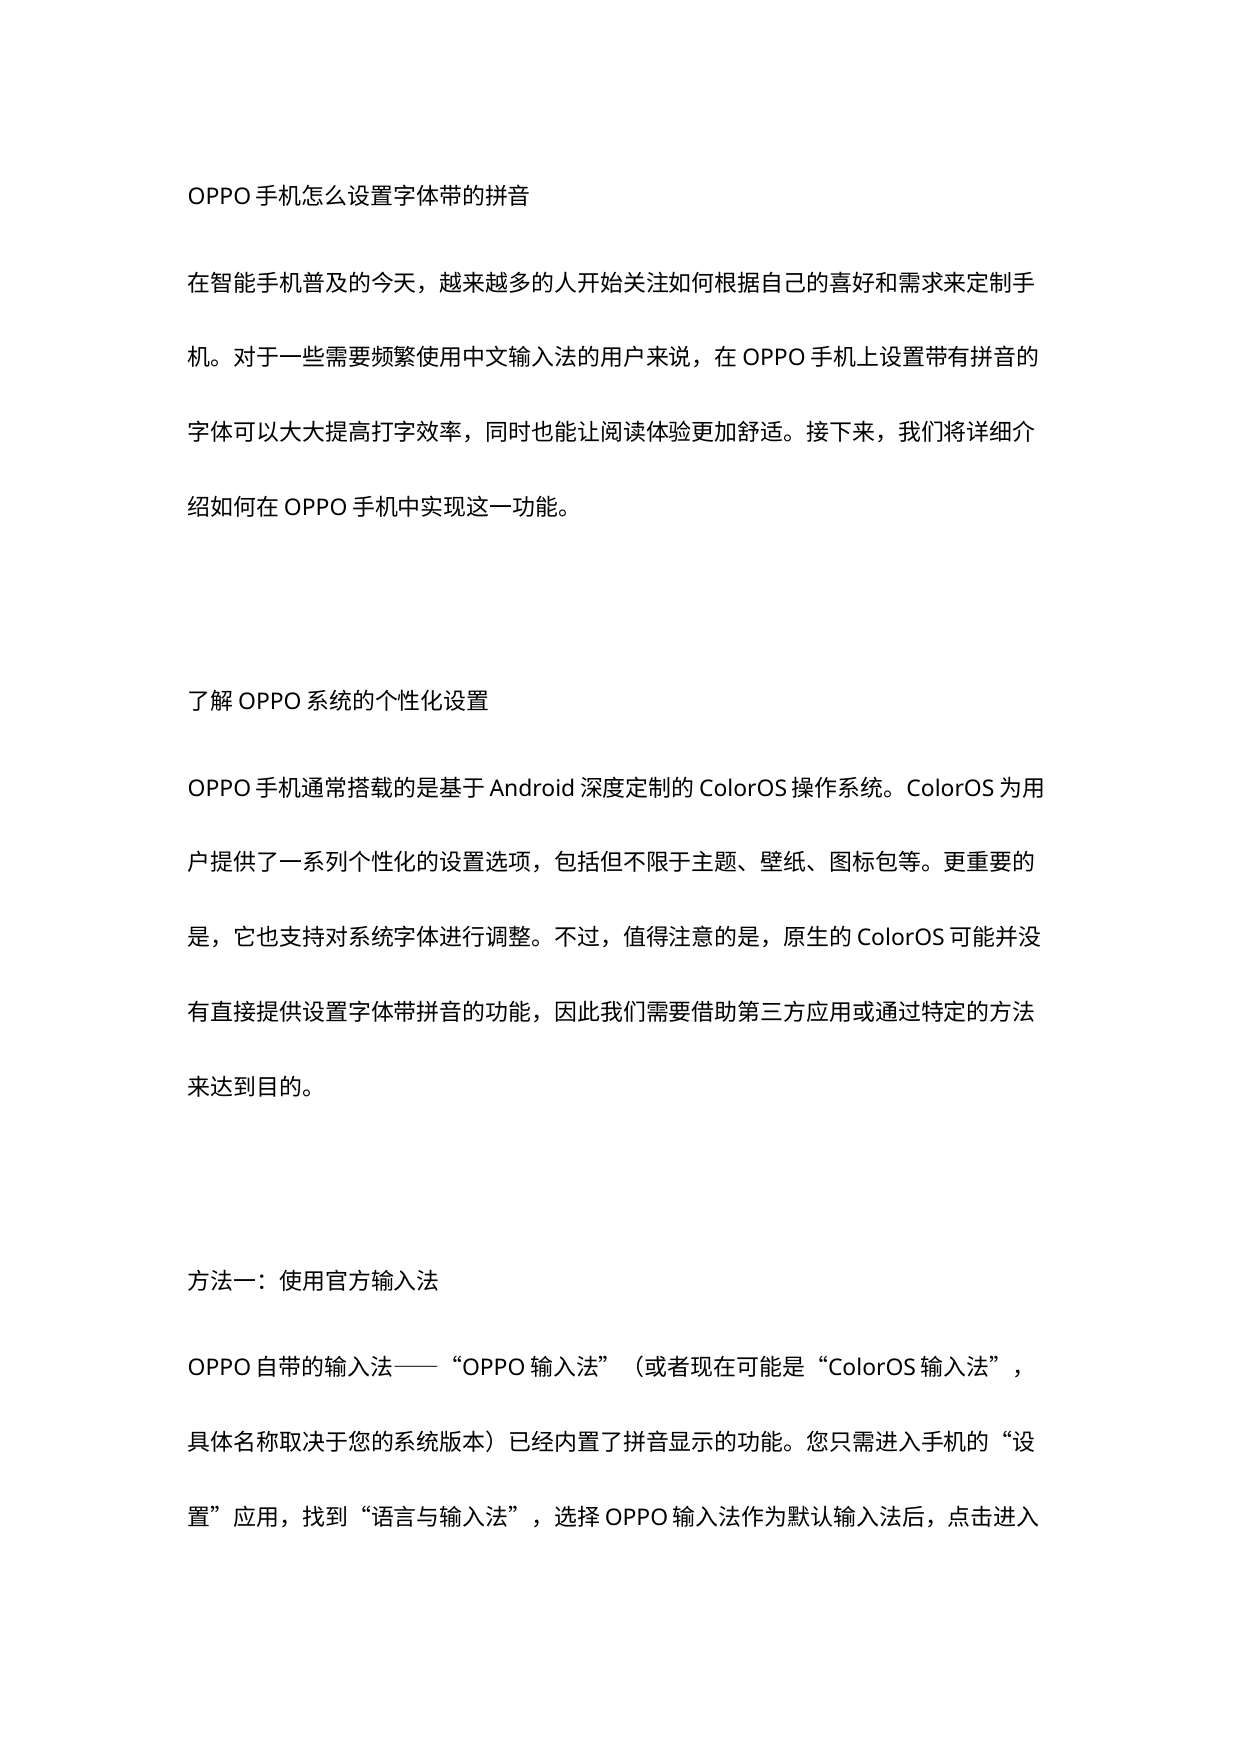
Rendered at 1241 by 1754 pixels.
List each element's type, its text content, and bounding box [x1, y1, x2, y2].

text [187, 1333, 1053, 1548]
text OPPO手机通常搭载的是基于Android深度定制的ColorOS操作系统。ColorOS为用户提供了一系列个性化的设置选项，包括但不限于主题、壁纸、图标包等。更重要的是，它也支持对系统字体进行调整。不过，值得注意的是，原生的ColorOS可能并没有直接提供设置字体带拼音的功能，因此我们需要借助第三方应用或通过特定的方法来达到目的。 [187, 754, 1053, 1117]
text OPPO手机怎么设置字体带的拼音 [187, 162, 1053, 227]
text 在智能手机普及的今天，越来越多的人开始关注如何根据自己的喜好和需求来定制手机。对于一些需要频繁使用中文输入法的用户来说，在OPPO手机上设置带有拼音的字体可以大大提高打字效率，同时也能让阅读体验更加舒适。接下来，我们将详细介绍如何在OPPO手机中实现这一功能。 [187, 249, 1053, 538]
text 了解OPPO系统的个性化设置 [187, 667, 1053, 732]
text 方法一：使用官方输入法 [187, 1247, 1053, 1312]
